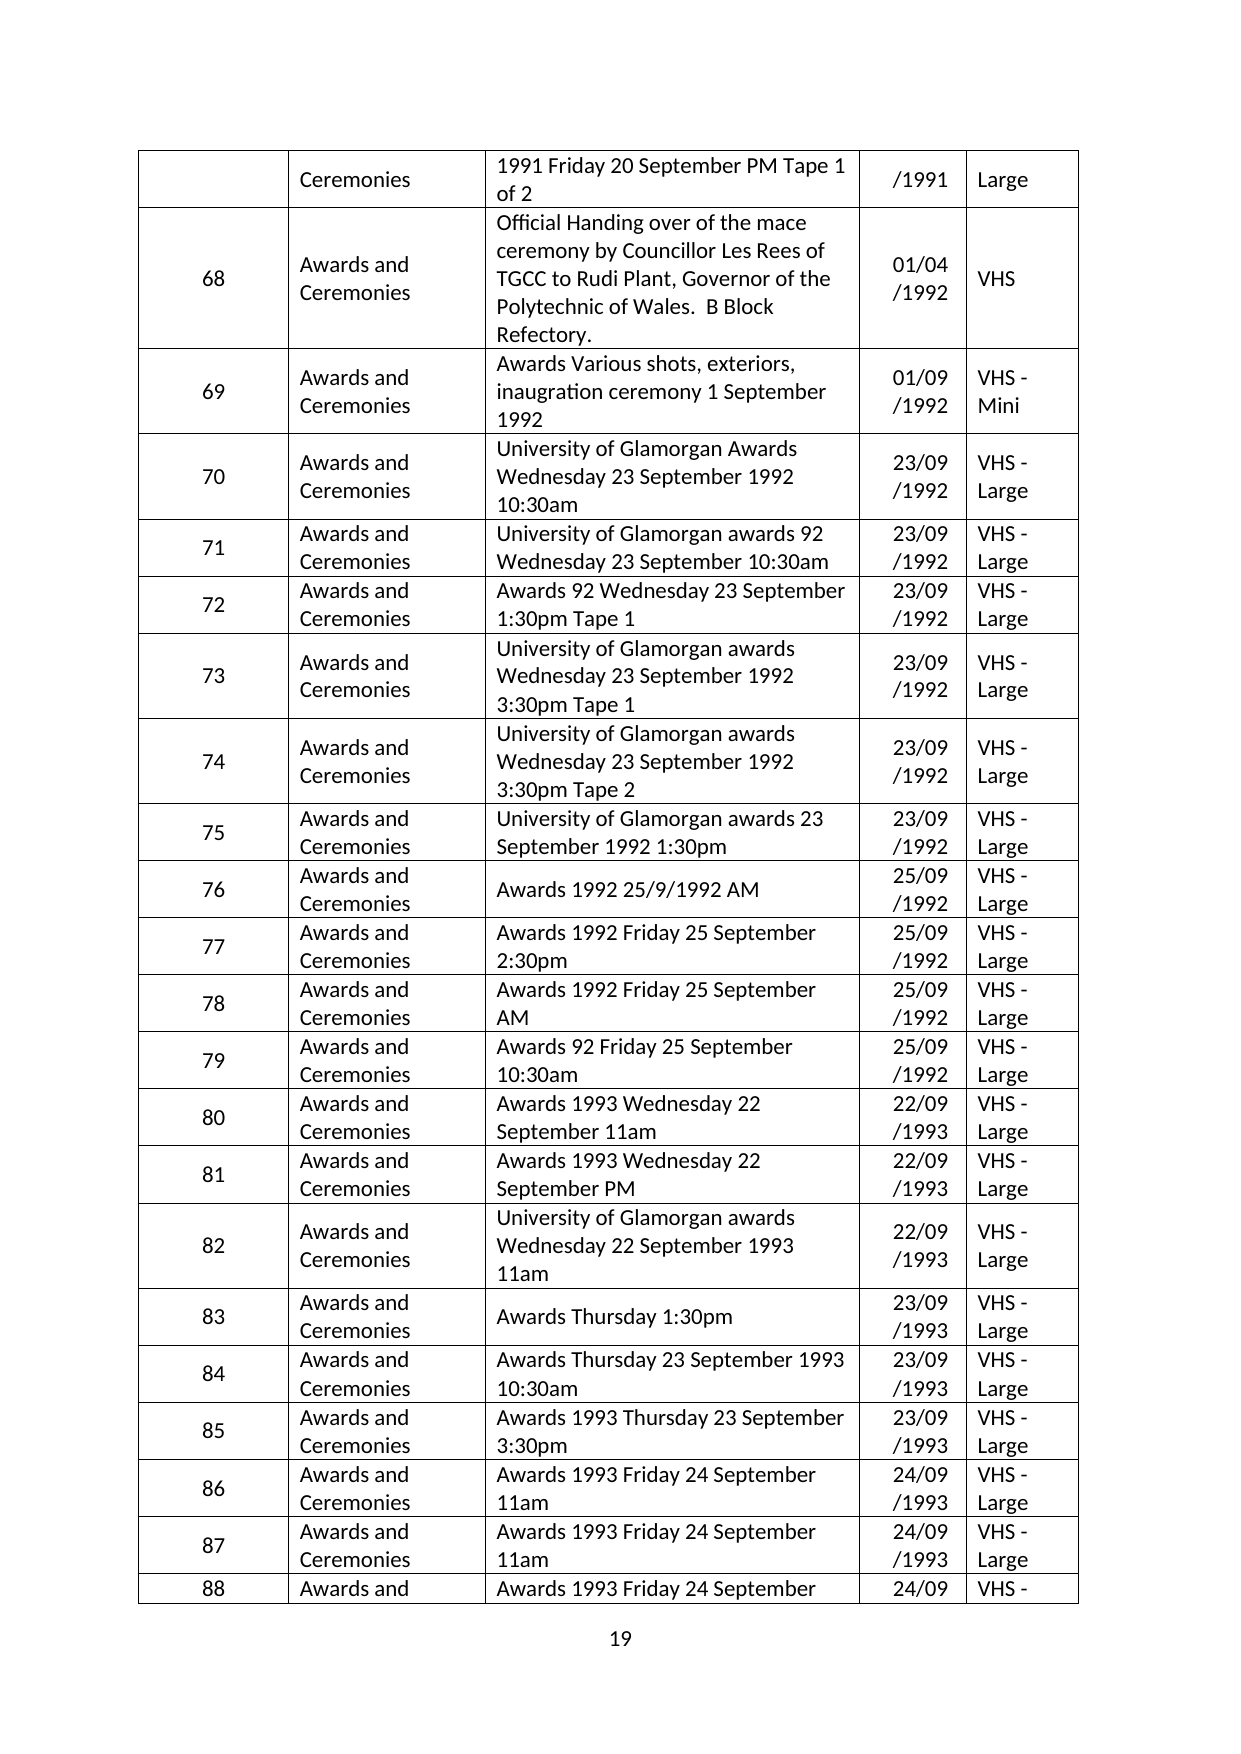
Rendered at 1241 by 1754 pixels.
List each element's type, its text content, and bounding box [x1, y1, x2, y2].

table_cell Awards and Ceremonies [289, 208, 485, 348]
table_cell Awards and Ceremonies [289, 1032, 485, 1088]
table_cell VHS - Large [967, 1204, 1078, 1287]
table_cell Awards and Ceremonies [289, 1146, 485, 1202]
table_cell [860, 1032, 881, 1088]
table_cell VHS - Large [967, 1346, 1078, 1402]
table_cell [860, 719, 881, 803]
table_cell Awards and Ceremonies [289, 434, 485, 518]
table_cell Awards 92 Friday 25 September 10:30am [486, 1032, 859, 1088]
table_cell 73 [139, 634, 288, 718]
table_cell VHS - Large [967, 434, 1078, 518]
table_cell 24/09/1993 [881, 1517, 966, 1573]
table_cell 70 [139, 434, 288, 518]
table_cell 71 [139, 520, 288, 576]
table_cell Awards 1993 Thursday 23 September 3:30pm [486, 1403, 859, 1459]
table_cell Awards 1992 Friday 25 September 2:30pm [486, 918, 859, 974]
table_cell 88 [139, 1574, 288, 1603]
table_cell Awards 1992 Friday 25 September AM [486, 975, 859, 1031]
table_cell 23/09/1993 [881, 1289, 966, 1344]
table_cell VHS - Large [967, 1574, 1078, 1603]
table_cell 69 [139, 349, 288, 433]
table_cell 80 [139, 1089, 288, 1145]
table_cell Awards and Ceremonies [289, 1204, 485, 1287]
table_cell VHS - Large [967, 634, 1078, 718]
table_cell [860, 861, 881, 917]
table_cell 72 [139, 577, 288, 633]
table_cell University of Glamorgan awards Wednesday 22 September 1993 11am [486, 1204, 859, 1287]
table_cell Awards and Ceremonies [289, 1346, 485, 1402]
table_cell [860, 151, 881, 207]
table_cell Awards 1993 Wednesday 22 September 11am [486, 1089, 859, 1145]
table_cell VHS - Large [967, 861, 1078, 917]
table_cell 25/09/1992 [881, 861, 966, 917]
table_cell VHS - Large [967, 1089, 1078, 1145]
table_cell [289, 1574, 485, 1603]
table_cell Awards and Ceremonies [289, 634, 485, 718]
table_cell [860, 434, 881, 518]
table_cell Awards 1993 Wednesday 22 September PM [486, 1146, 859, 1202]
table_cell VHS - Large [967, 1460, 1078, 1516]
table_cell Awards and Ceremonies [289, 577, 485, 633]
table_cell [860, 975, 881, 1031]
table_cell 68 [139, 208, 288, 348]
table_cell VHS - Large [967, 151, 1078, 207]
table_cell 23/09/1992 [881, 434, 966, 518]
table_cell VHS - Large [967, 975, 1078, 1031]
table_cell [860, 1204, 881, 1287]
table_cell [860, 1574, 881, 1603]
table_cell Awards and Ceremonies [289, 918, 485, 974]
table_cell VHS - Mini [967, 349, 1078, 433]
table_cell [860, 349, 881, 433]
table_cell VHS - Large [967, 1146, 1078, 1202]
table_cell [486, 1574, 859, 1603]
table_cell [486, 151, 859, 207]
table_cell [860, 208, 881, 348]
table_cell 75 [139, 804, 288, 860]
table_cell University of Glamorgan awards 92 Wednesday 23 September 10:30am [486, 520, 859, 576]
table_cell VHS - Large [967, 719, 1078, 803]
table_cell 22/09/1993 [881, 1146, 966, 1202]
table_cell Awards and Ceremonies [289, 804, 485, 860]
table_cell Awards 1993 Friday 24 September 11am [486, 1460, 859, 1516]
table_cell University of Glamorgan awards Wednesday 23 September 1992 3:30pm Tape 2 [486, 719, 859, 803]
table_cell VHS - Large [967, 1032, 1078, 1088]
table_cell 01/04/1992 [881, 208, 966, 348]
table_cell Awards Thursday 23 September 1993 10:30am [486, 1346, 859, 1402]
table_cell 23/09/1992 [881, 719, 966, 803]
table_cell [860, 804, 881, 860]
table_cell Awards 1993 Friday 24 September 11am [486, 1517, 859, 1573]
table_cell Awards and Ceremonies [289, 1403, 485, 1459]
table_cell [860, 1146, 881, 1202]
table_cell VHS - Large [967, 1403, 1078, 1459]
table_cell Official Handing over of the mace ceremony by Councillor Les Rees of TGCC to Rudi Plant, Governor of the Polytechnic of Wales. B Block Refectory. [486, 208, 859, 348]
table_cell 23/09/1992 [881, 520, 966, 576]
table_cell VHS - Large [967, 577, 1078, 633]
table_cell [860, 520, 881, 576]
table_cell 78 [139, 975, 288, 1031]
table_cell [860, 918, 881, 974]
table_cell 87 [139, 1517, 288, 1573]
table_cell 84 [139, 1346, 288, 1402]
table_cell VHS - Large [967, 1517, 1078, 1573]
table_cell 86 [139, 1460, 288, 1516]
table_cell Awards 92 Wednesday 23 September 1:30pm Tape 1 [486, 577, 859, 633]
table_cell 22/09/1993 [881, 1089, 966, 1145]
table_cell [860, 577, 881, 633]
table_cell University of Glamorgan awards 23 September 1992 1:30pm [486, 804, 859, 860]
table_cell 82 [139, 1204, 288, 1287]
table_cell Awards and Ceremonies [289, 1460, 485, 1516]
table_cell 76 [139, 861, 288, 917]
table_cell 79 [139, 1032, 288, 1088]
table_cell 25/09/1992 [881, 1032, 966, 1088]
table_cell 23/09/1992 [881, 804, 966, 860]
table_cell 23/09/1992 [881, 577, 966, 633]
table_cell [860, 1517, 881, 1573]
table_cell 23/09/1992 [881, 634, 966, 718]
table_cell Awards and Ceremonies [289, 975, 485, 1031]
table_cell VHS [967, 208, 1078, 348]
table_cell [860, 1346, 881, 1402]
table_cell 81 [139, 1146, 288, 1202]
table_cell Awards and Ceremonies [289, 1289, 485, 1344]
table_cell [860, 1289, 881, 1344]
table_cell 67 [139, 151, 288, 207]
table_cell 22/09/1993 [881, 1204, 966, 1287]
table_cell 23/09/1993 [881, 1346, 966, 1402]
table_cell Awards and Ceremonies [289, 1517, 485, 1573]
table_cell VHS - Large [967, 918, 1078, 974]
table_cell 74 [139, 719, 288, 803]
table_cell Awards and Ceremonies [289, 719, 485, 803]
table_cell University of Glamorgan Awards Wednesday 23 September 1992 10:30am [486, 434, 859, 518]
table_cell VHS - Large [967, 804, 1078, 860]
table_cell Awards and Ceremonies [289, 861, 485, 917]
table_cell 24/09/1993 [881, 1460, 966, 1516]
table_cell Awards and Ceremonies [289, 349, 485, 433]
table_cell Awards Various shots, exteriors, inaugration ceremony 1 September 1992 [486, 349, 859, 433]
table_cell [860, 1089, 881, 1145]
table_cell VHS - Large [967, 1289, 1078, 1344]
table_cell Awards Thursday 1:30pm [486, 1289, 859, 1344]
table_cell Awards 1992 25/9/1992 AM [486, 861, 859, 917]
table_cell 77 [139, 918, 288, 974]
table_cell Awards and Ceremonies [289, 520, 485, 576]
table_cell [860, 1460, 881, 1516]
table_cell 01/09/1992 [881, 349, 966, 433]
table_cell VHS - Large [967, 520, 1078, 576]
table_cell Awards and Ceremonies [289, 1089, 485, 1145]
table_cell 85 [139, 1403, 288, 1459]
table_cell [860, 634, 881, 718]
table_cell 23/09/1993 [881, 1403, 966, 1459]
table_cell 20/09/1991 [881, 151, 966, 207]
table_cell 25/09/1992 [881, 975, 966, 1031]
table_cell 25/09/1992 [881, 918, 966, 974]
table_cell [289, 151, 485, 207]
table_cell 24/09/1993 [881, 1574, 966, 1603]
table_cell 83 [139, 1289, 288, 1344]
table_cell University of Glamorgan awards Wednesday 23 September 1992 3:30pm Tape 1 [486, 634, 859, 718]
table_cell [860, 1403, 881, 1459]
